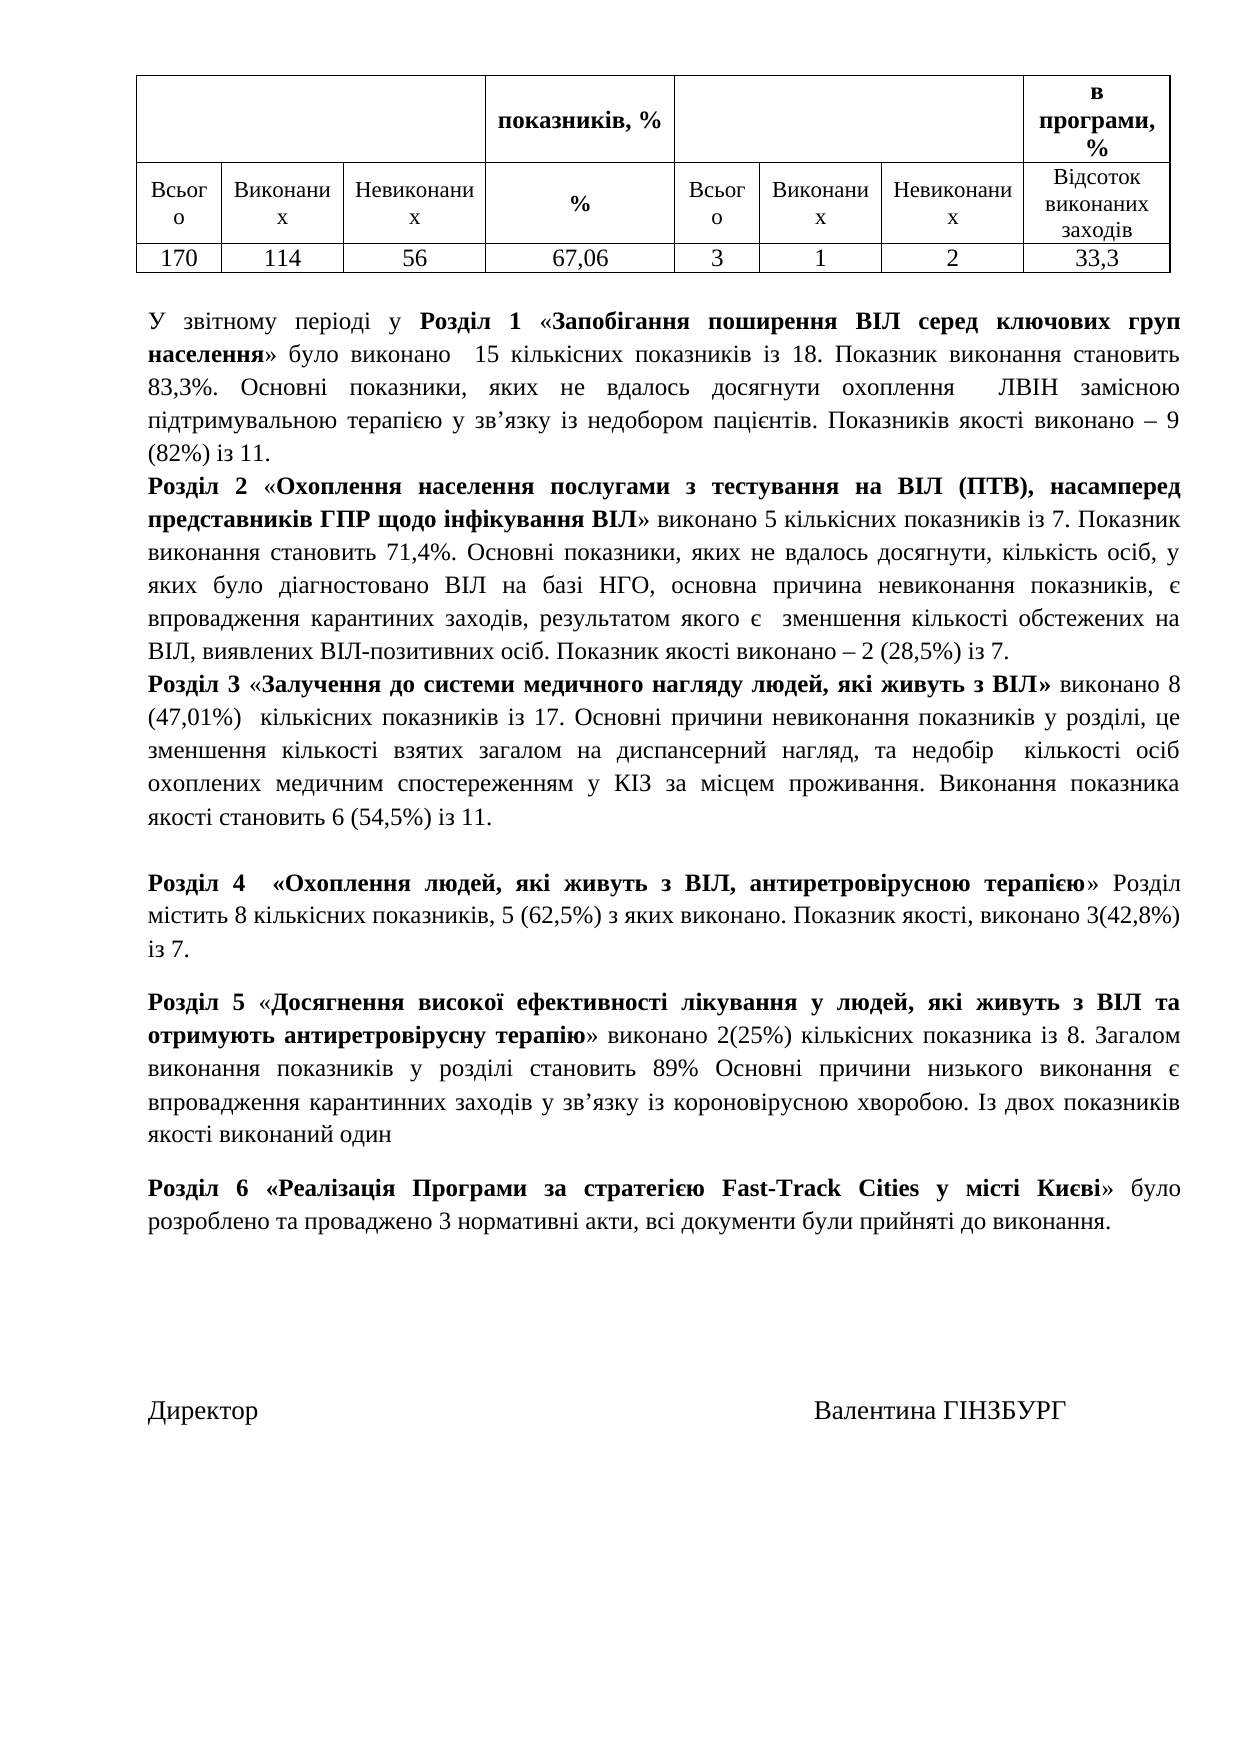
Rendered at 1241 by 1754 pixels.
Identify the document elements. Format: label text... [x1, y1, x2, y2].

table_cell Невиконаних [882, 163, 1023, 242]
text Розділ 2 «Охоплення населення послугами з тестування на ВІЛ (ПТВ), насамперед представників ГПР щодо інфікування ВІЛ» виконано 5 кількісних показників із 7. Показник виконання становить 71,4%. Основні показники, яких не вдалось досягнути, кількість осіб, у яких було діагностовано ВІЛ на базі НГО, основна причина невиконання показників, є впровадження карантиних заходів, результатом якого є зменшення кількості обстежених на ВІЛ, виявлених ВІЛ-позитивних осіб. Показник якості виконано – 2 (28,5%) із 7. [148, 471, 1181, 665]
table_cell Відсоток виконаних заходів [1024, 163, 1169, 242]
table_cell Всього [137, 163, 221, 242]
table_cell 2 [882, 244, 1023, 272]
text Розділ 3 «Залучення до системи медичного нагляду людей, які живуть з ВІЛ» виконано 8 (47,01%) кількісних показників із 17. Основні причини невиконання показників у розділі, це зменшення кількості взятих загалом на диспансерний нагляд, та недобір кількості осіб охоплених медичним спостереженням у КІЗ за місцем проживання. Виконання показника якості становить 6 (54,5%) із 11. [148, 669, 1181, 830]
table_cell 170 [137, 244, 221, 272]
text У звітному періоді у Розділ 1 «Запобігання поширення ВІЛ серед ключових груп населення» було виконано 15 кількісних показників із 18. Показник виконання становить 83,3%. Основні показники, яких не вдалось досягнути охоплення ЛВІН замісною підтримувальною терапією у зв’язку із недобором пацієнтів. Показників якості виконано – 9 (82%) із 11. [148, 306, 1181, 467]
text Розділ 4 «Охоплення людей, які живуть з ВІЛ, антиретровірусною терапією» Розділ містить 8 кількісних показників, 5 (62,5%) з яких виконано. Показник якості, виконано 3(42,8%) із 7. [148, 868, 1181, 962]
table_cell 1 [760, 244, 881, 272]
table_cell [137, 76, 485, 162]
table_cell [1024, 76, 1169, 162]
table_cell 114 [222, 244, 343, 272]
table_cell Виконаних [222, 163, 343, 242]
table_cell Невиконаних [344, 163, 485, 242]
table_cell 67,06 [486, 244, 674, 272]
table_cell Виконаних [760, 163, 881, 242]
text Розділ 5 «Досягнення високої ефективності лікування у людей, які живуть з ВІЛ та отримують антиретровірусну терапію» виконано 2(25%) кількісних показника із 8. Загалом виконання показників у розділі становить 89% Основні причини низького виконання є впровадження карантинних заходів у зв’язку із короновірусною хворобою. Із двох показників якості виконаний один [148, 987, 1181, 1148]
table_cell 56 [344, 244, 485, 272]
text Розділ 6 «Реалізація Програми за стратегією Fast-Track Cities у місті Києві» було розроблено та проваджено 3 нормативні акти, всі документи були прийняті до виконання. [148, 1173, 1181, 1235]
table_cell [675, 76, 1023, 162]
table_cell 33,3 [1024, 244, 1169, 272]
table_cell 3 [675, 244, 759, 272]
table_cell % [486, 163, 674, 242]
table_cell Всього [675, 163, 759, 242]
text Директор Валентина ГІНЗБУРГ [148, 1394, 1181, 1426]
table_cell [486, 76, 674, 162]
